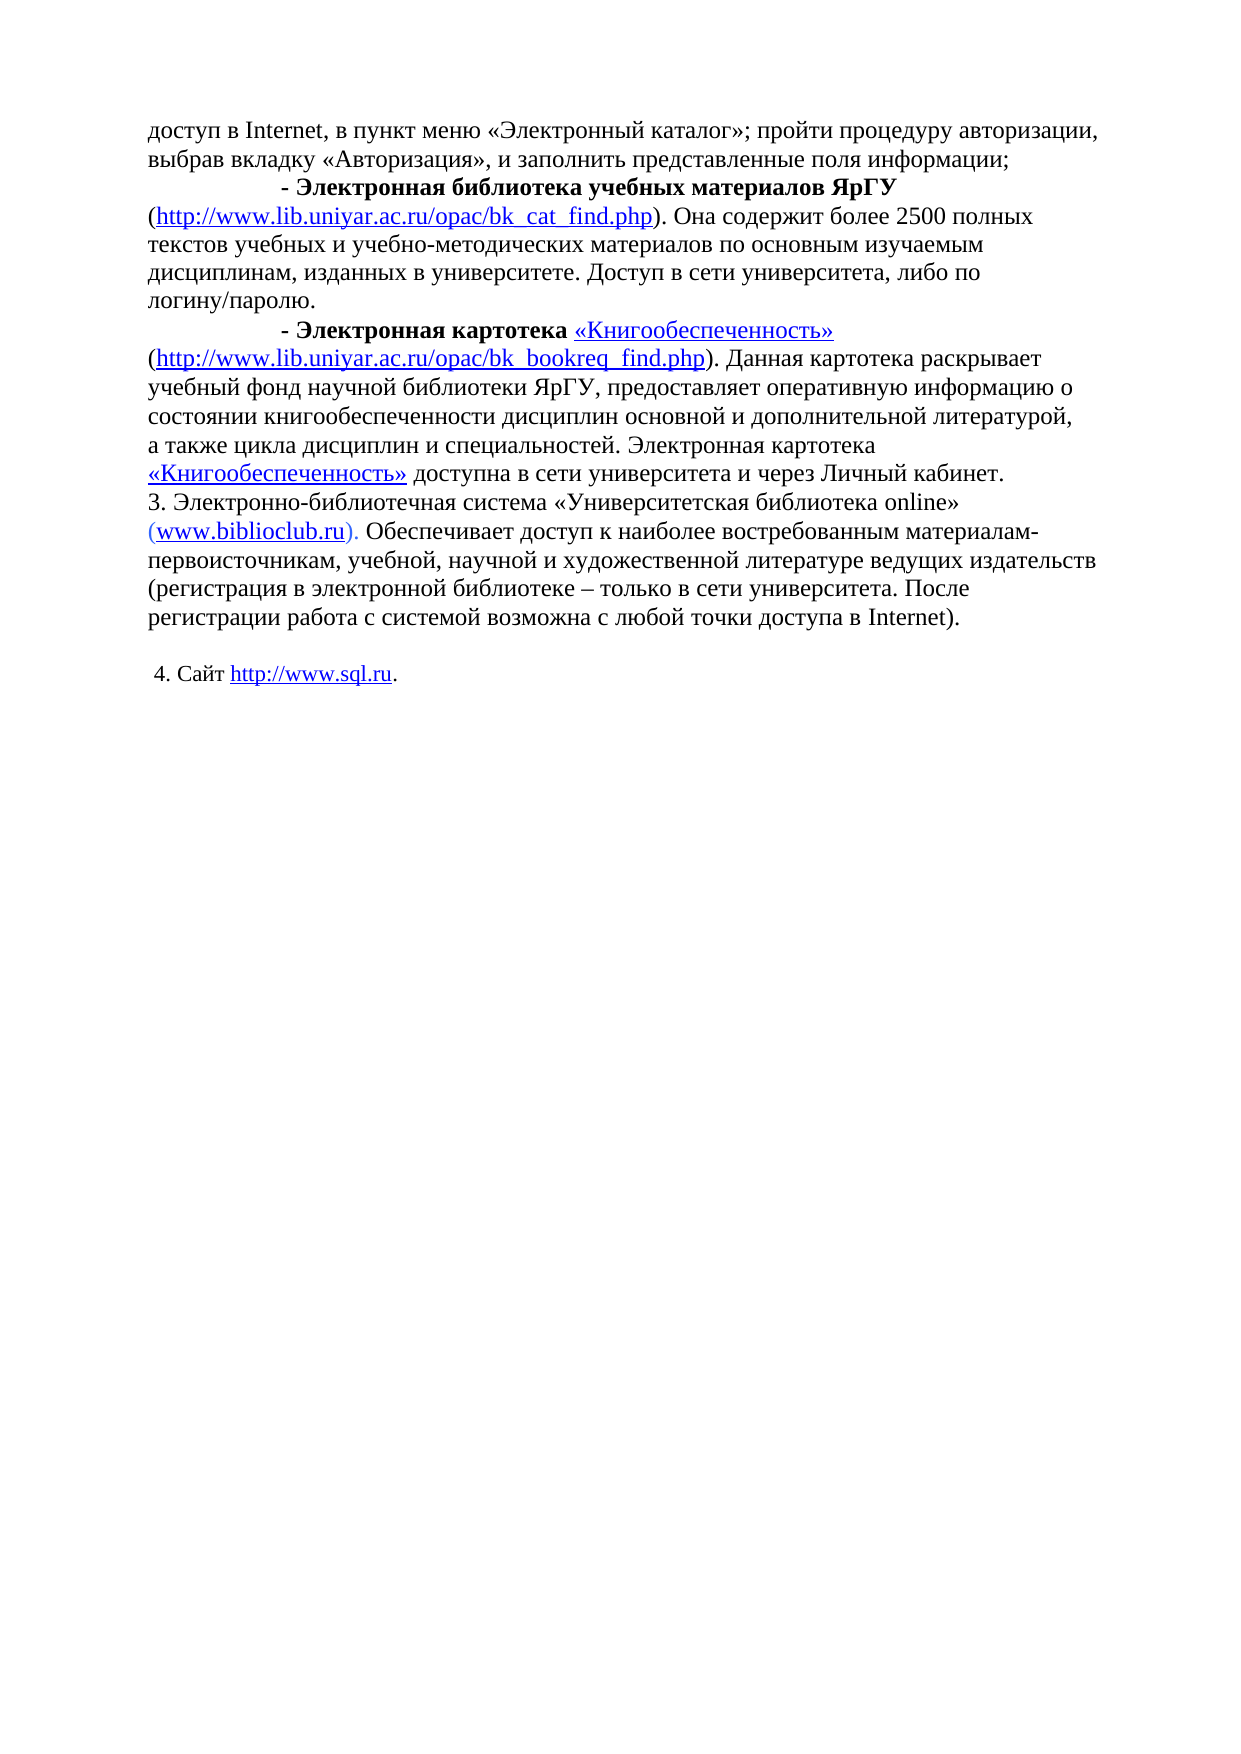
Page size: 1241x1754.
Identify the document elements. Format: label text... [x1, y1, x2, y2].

list Электронная картотека «Книгообеспеченность» (http://www.lib.uniyar.ac.ru/opac/bk_bookreq_find.php). Данная картотека раскрывает учебный фонд научной библиотеки ЯрГУ, предоставляет оперативную информацию о состоянии книгообеспеченности дисциплин основной и дополнительной литературой, а также цикла дисциплин и специальностей. Электронная картотека [148, 315, 1086, 458]
list Сайт http://www.sql.ru. [154, 660, 1146, 687]
list Электронная библиотека учебных материалов ЯрГУ (http://www.lib.uniyar.ac.ru/opac/bk_cat_find.php). Она содержит более 2500 полных текстов учебных и учебно-методических материалов по основным изучаемым дисциплинам, изданных в университете. Доступ в сети университета, либо по логину/паролю. [148, 173, 1120, 314]
text «Книгообеспеченность» доступна в сети университета и через Личный кабинет. [148, 458, 1146, 487]
text доступ в Internet, в пункт меню «Электронный каталог»; пройти процедуру авторизации, выбрав вкладку «Авторизация», и заполнить представленные поля информации; [148, 115, 1100, 173]
list Электронно-библиотечная система «Университетская библиотека online» (www.biblioclub.ru). Обеспечивает доступ к наиболее востребованным материалам- первоисточникам, учебной, научной и художественной литературе ведущих издательств (регистрация в электронной библиотеке – только в сети университета. После регистрации работа с системой возможна с любой точки доступа в Internet). [148, 487, 1109, 631]
